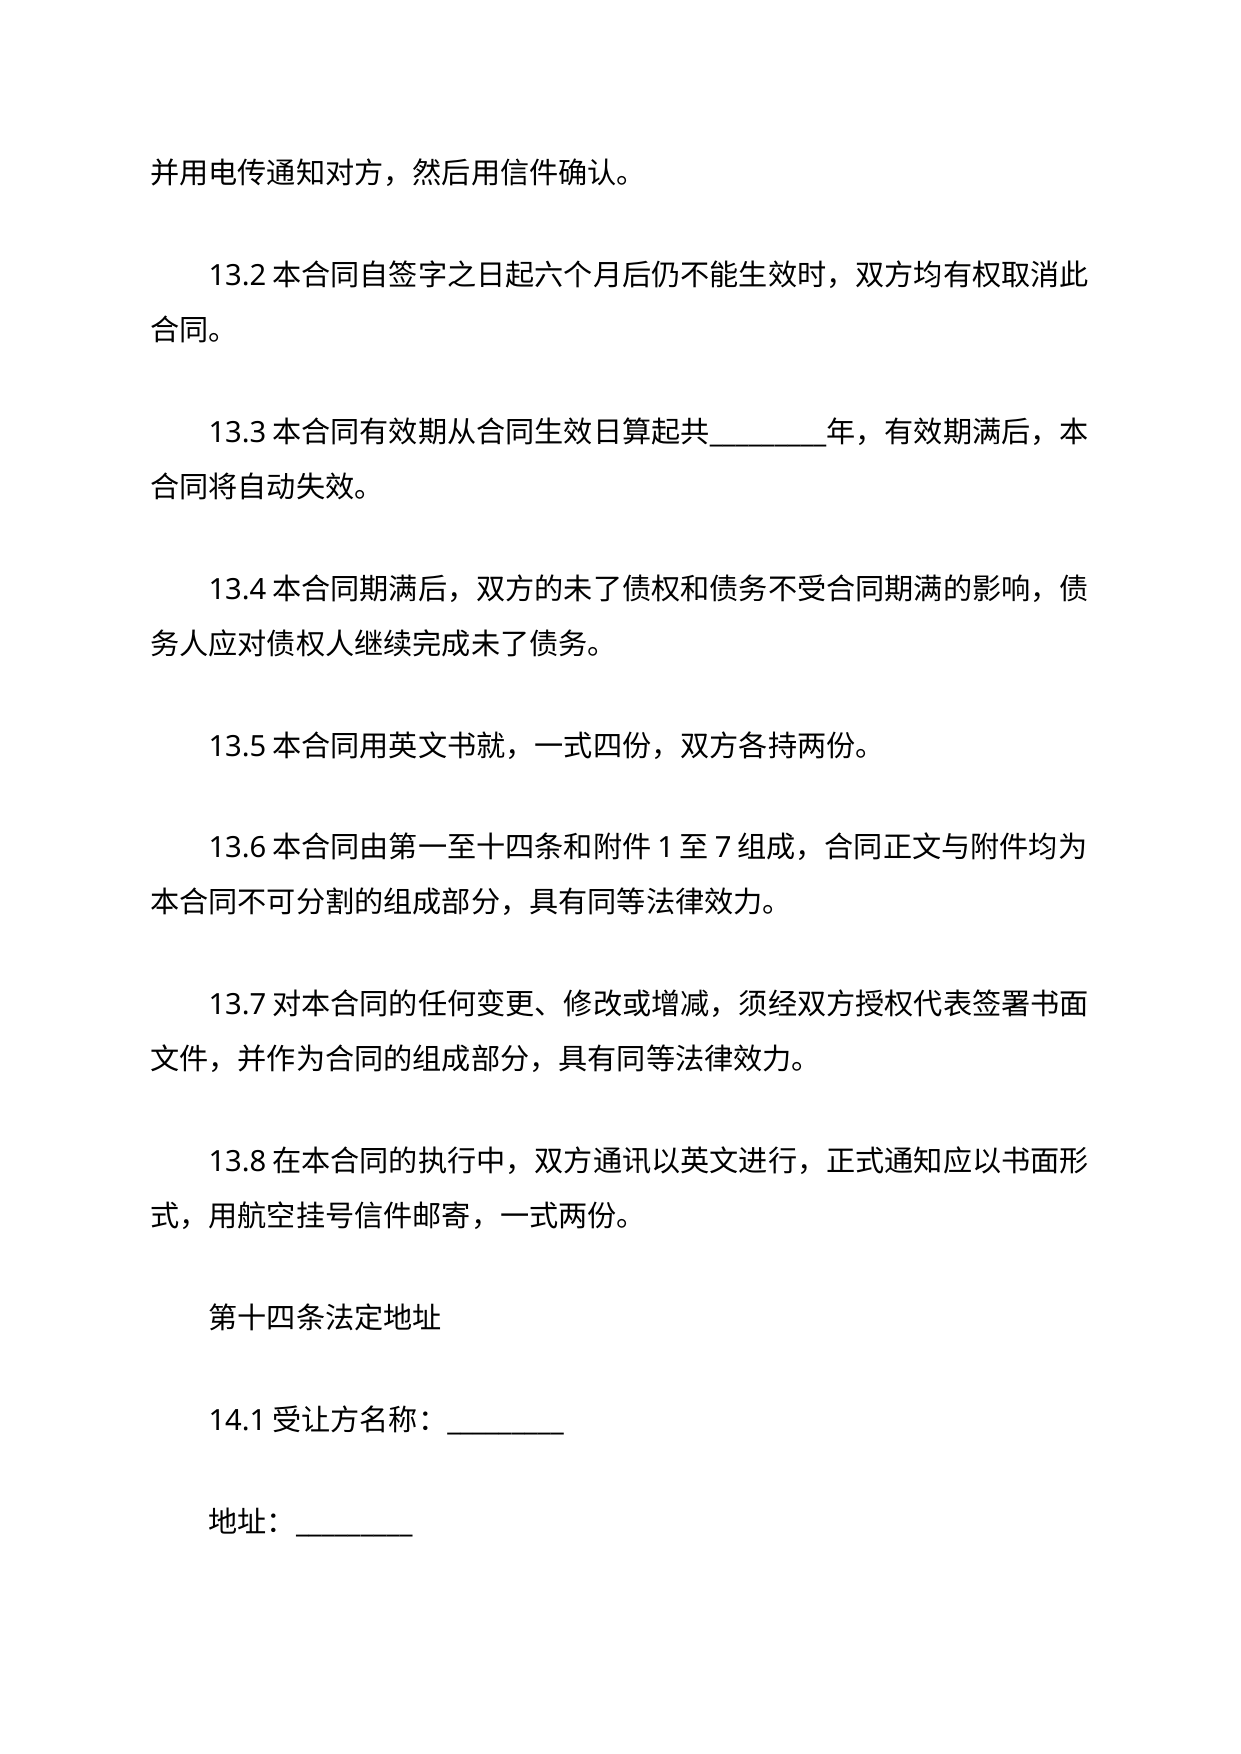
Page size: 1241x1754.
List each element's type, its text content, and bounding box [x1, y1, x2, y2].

text 13.5本合同用英文书就，一式四份，双方各持两份。 [150, 722, 1090, 764]
text 13.6本合同由第一至十四条和附件1至7组成，合同正文与附件均为本合同不可分割的组成部分，具有同等法律效力。 [150, 824, 1090, 921]
text 13.7对本合同的任何变更、修改或增减，须经双方授权代表签署书面文件，并作为合同的组成部分，具有同等法律效力。 [150, 981, 1090, 1078]
text 14.1受让方名称：_________ [150, 1396, 1090, 1438]
text 13.2本合同自签字之日起六个月后仍不能生效时，双方均有权取消此合同。 [150, 252, 1090, 349]
text 13.8在本合同的执行中，双方通讯以英文进行，正式通知应以书面形式，用航空挂号信件邮寄，一式两份。 [150, 1138, 1090, 1235]
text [150, 150, 1090, 192]
text 地址：_________ [150, 1498, 1090, 1541]
text 13.4本合同期满后，双方的未了债权和债务不受合同期满的影响，债务人应对债权人继续完成未了债务。 [150, 565, 1090, 663]
text 13.3本合同有效期从合同生效日算起共_________年，有效期满后，本合同将自动失效。 [150, 408, 1090, 506]
text 第十四条法定地址 [150, 1294, 1090, 1337]
